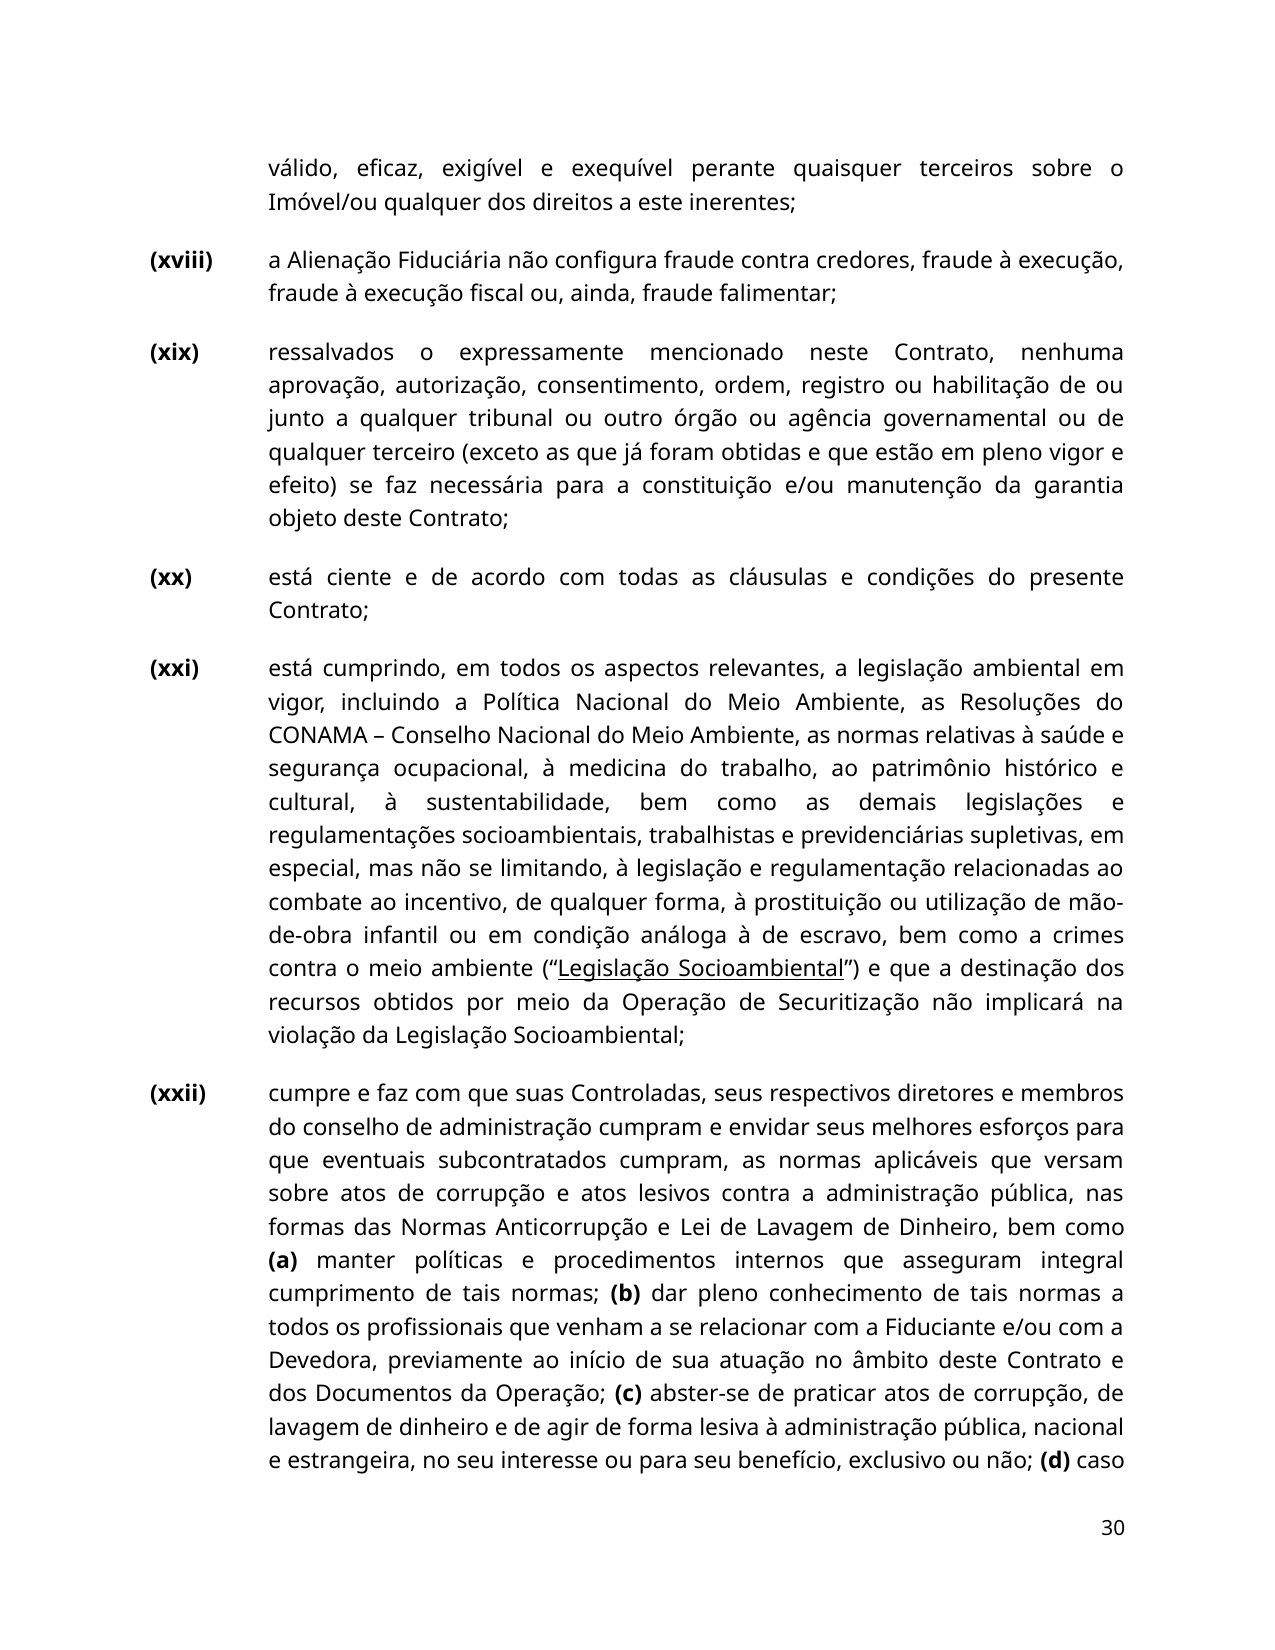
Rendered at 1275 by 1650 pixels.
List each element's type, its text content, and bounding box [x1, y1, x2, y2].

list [150, 1075, 1125, 1475]
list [150, 150, 1125, 217]
list a Alienação Fiduciária não configura fraude contra credores, fraude à execução, fraude à execução fiscal ou, ainda, fraude falimentar; [150, 242, 1125, 308]
list está ciente e de acordo com todas as cláusulas e condições do presente Contrato; [150, 558, 1125, 625]
list ressalvados o expressamente mencionado neste Contrato, nenhuma aprovação, autorização, consentimento, ordem, registro ou habilitação de ou junto a qualquer tribunal ou outro órgão ou agência governamental ou de qualquer terceiro (exceto as que já foram obtidas e que estão em pleno vigor e efeito) se faz necessária para a constituição e/ou manutenção da garantia objeto deste Contrato; [150, 333, 1125, 533]
list está cumprindo, em todos os aspectos relevantes, a legislação ambiental em vigor, incluindo a Política Nacional do Meio Ambiente, as Resoluções do CONAMA – Conselho Nacional do Meio Ambiente, as normas relativas à saúde e segurança ocupacional, à medicina do trabalho, ao patrimônio histórico e cultural, à sustentabilidade, bem como as demais legislações e regulamentações socioambientais, trabalhistas e previdenciárias supletivas, em especial, mas não se limitando, à legislação e regulamentação relacionadas ao combate ao incentivo, de qualquer forma, à prostituição ou utilização de mão-de-obra infantil ou em condição análoga à de escravo, bem como a crimes contra o meio ambiente (“Legislação Socioambiental”) e que a destinação dos recursos obtidos por meio da Operação de Securitização não implicará na violação da Legislação Socioambiental; [150, 650, 1125, 1050]
